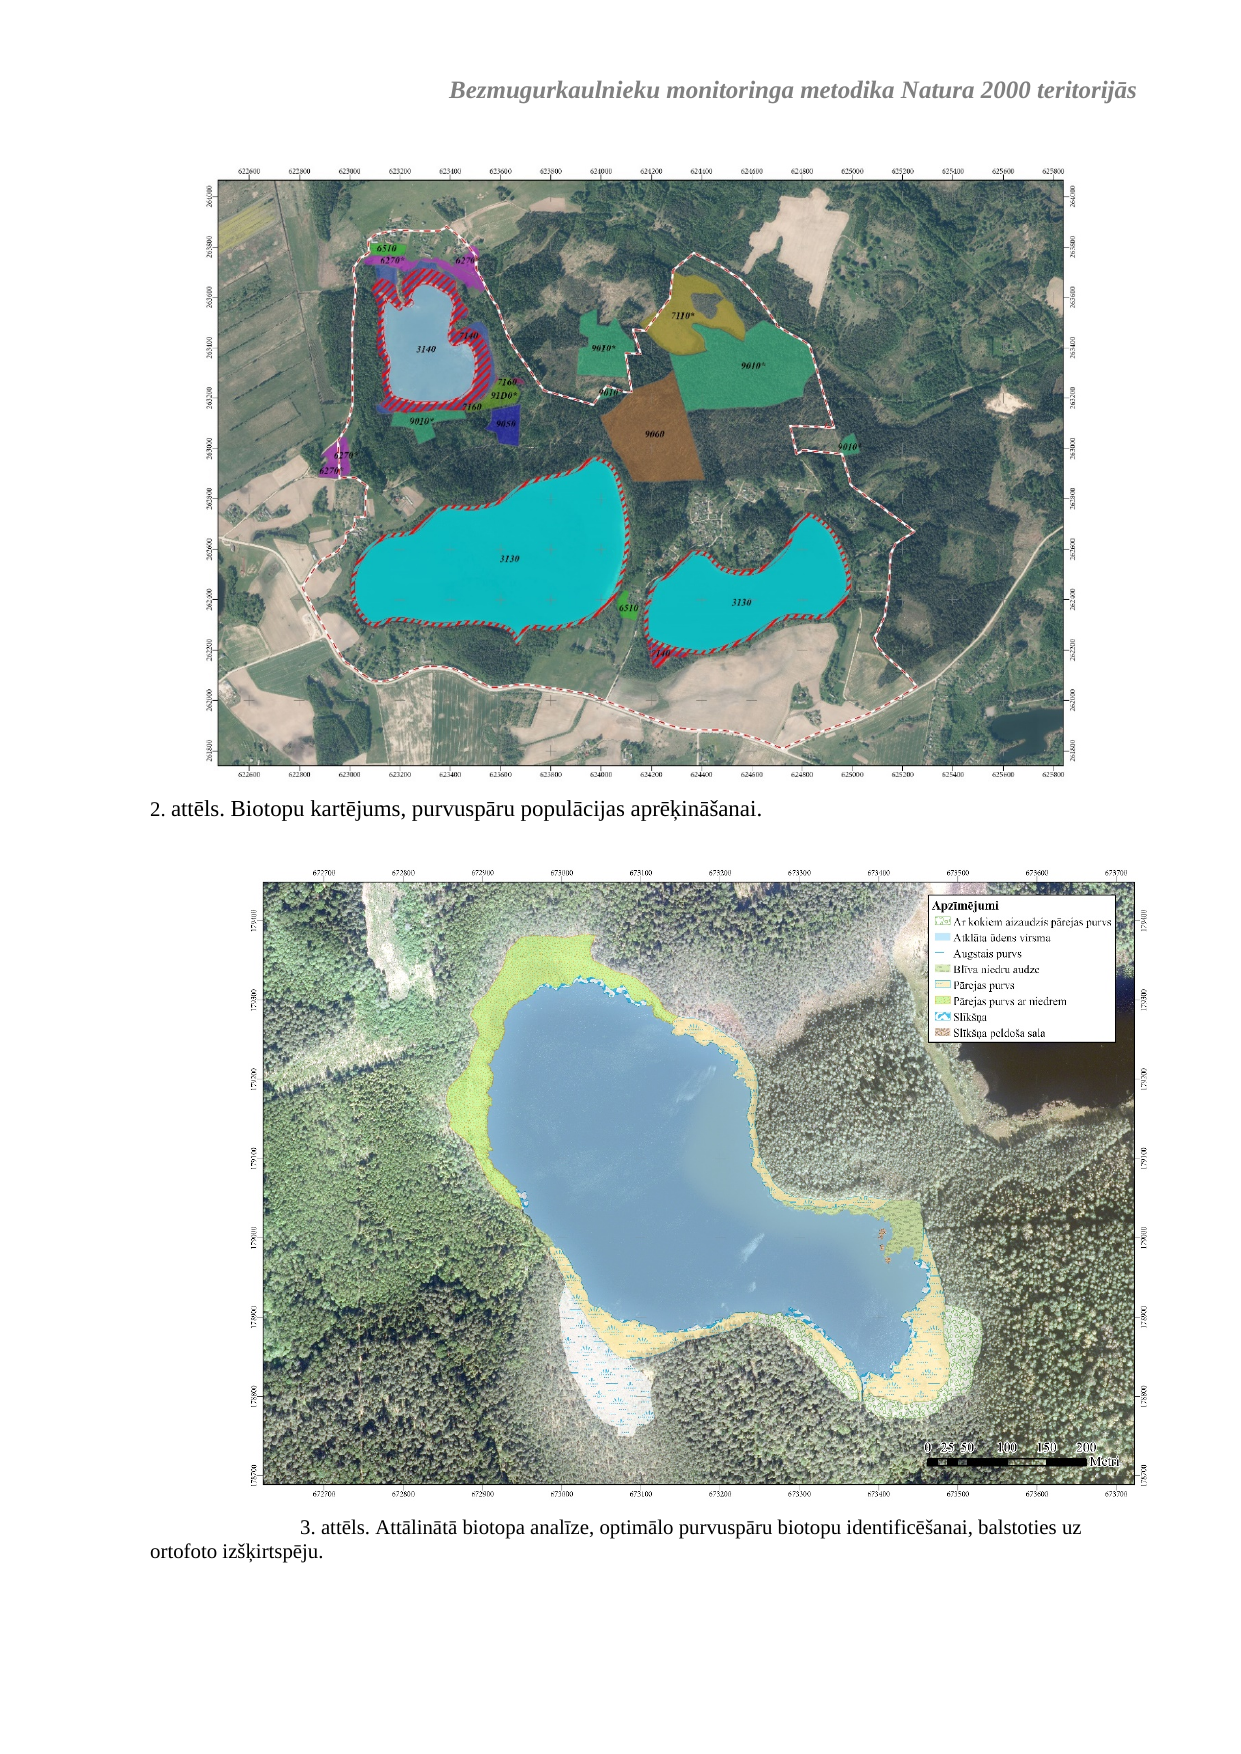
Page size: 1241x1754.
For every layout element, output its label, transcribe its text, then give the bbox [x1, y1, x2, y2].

text 3. attēls. Attālinātā biotopa analīze, optimālo purvuspāru biotopu identificēšanai, balstoties uz ortofoto izšķirtspēju. [150, 1515, 1137, 1563]
picture [231, 850, 1172, 1516]
text 2. attēls. Biotopu kartējums, purvuspāru populācijas aprēķināšanai. [150, 795, 1137, 822]
picture [187, 150, 1100, 796]
